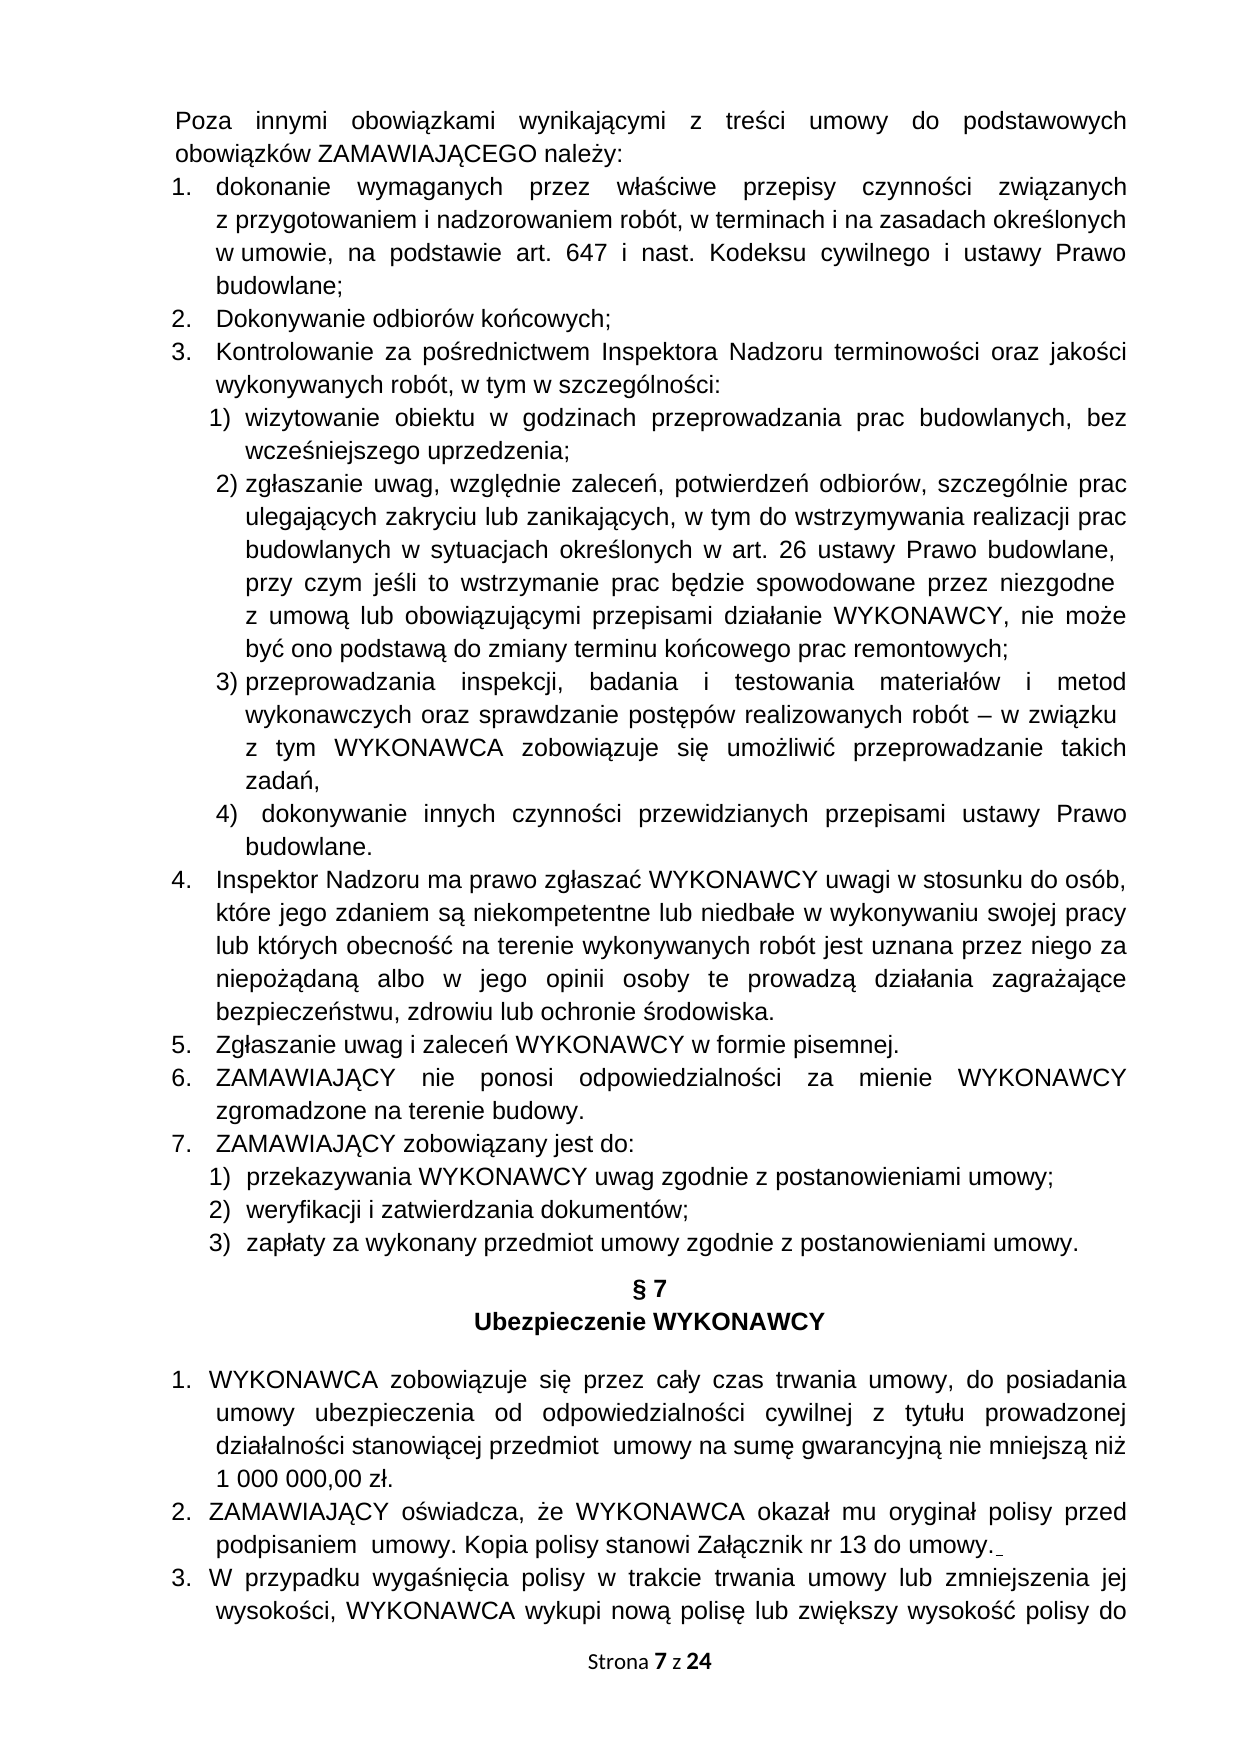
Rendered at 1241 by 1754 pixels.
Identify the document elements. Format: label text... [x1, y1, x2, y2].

list zapłaty za wykonany przedmiot umowy zgodnie z postanowieniami umowy. [209, 1228, 1128, 1257]
text Ubezpieczenie WYKONAWCY [171, 1307, 1128, 1336]
list zgłaszanie uwag, względnie zaleceń, potwierdzeń odbiorów, szczególnie prac ulegających zakryciu lub zanikających, w tym do wstrzymywania realizacji prac budowlanych w sytuacjach określonych w art. 26 ustawy Prawo budowlane, przy czym jeśli to wstrzymanie prac będzie spowodowane przez niezgodne z umową lub obowiązującymi przepisami działanie WYKONAWCY, nie może być ono podstawą do zmiany terminu końcowego prac remontowych; [216, 469, 1128, 663]
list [171, 1563, 1128, 1625]
list ZAMAWIAJĄCY nie ponosi odpowiedzialności za mienie WYKONAWCY zgromadzone na terenie budowy. [171, 1063, 1128, 1125]
list Zgłaszanie uwag i zaleceń WYKONAWCY w formie pisemnej. [171, 1030, 1128, 1059]
list ZAMAWIAJĄCY zobowiązany jest do: [171, 1129, 1128, 1158]
list dokonywanie innych czynności przewidzianych przepisami ustawy Prawo budowlane. [216, 799, 1128, 861]
list dokonanie wymaganych przez właściwe przepisy czynności związanych z przygotowaniem i nadzorowaniem robót, w terminach i na zasadach określonych w umowie, na podstawie art. 647 i nast. Kodeksu cywilnego i ustawy Prawo budowlane; [171, 172, 1128, 299]
list weryfikacji i zatwierdzania dokumentów; [209, 1195, 1128, 1224]
text Poza innymi obowiązkami wynikającymi z treści umowy do podstawowych obowiązków ZAMAWIAJĄCEGO należy: [175, 106, 1128, 167]
list przeprowadzania inspekcji, badania i testowania materiałów i metod wykonawczych oraz sprawdzanie postępów realizowanych robót – w związku z tym WYKONAWCA zobowiązuje się umożliwić przeprowadzanie takich zadań, [216, 667, 1128, 795]
list Kontrolowanie za pośrednictwem Inspektora Nadzoru terminowości oraz jakości wykonywanych robót, w tym w szczególności: [171, 337, 1128, 399]
text § 7 [171, 1274, 1128, 1303]
list ZAMAWIAJĄCY oświadcza, że WYKONAWCA okazał mu oryginał polisy przed podpisaniem umowy. Kopia polisy stanowi Załącznik nr 13 do umowy. [171, 1497, 1128, 1559]
list Dokonywanie odbiorów końcowych; [171, 304, 1128, 333]
list Inspektor Nadzoru ma prawo zgłaszać WYKONAWCY uwagi w stosunku do osób, które jego zdaniem są niekompetentne lub niedbałe w wykonywaniu swojej pracy lub których obecność na terenie wykonywanych robót jest uznana przez niego za niepożądaną albo w jego opinii osoby te prowadzą działania zagrażające bezpieczeństwu, zdrowiu lub ochronie środowiska. [171, 865, 1128, 1026]
list wizytowanie obiektu w godzinach przeprowadzania prac budowlanych, bez wcześniejszego uprzedzenia; [209, 403, 1128, 465]
list przekazywania WYKONAWCY uwag zgodnie z postanowieniami umowy; [209, 1162, 1128, 1191]
list WYKONAWCA zobowiązuje się przez cały czas trwania umowy, do posiadania umowy ubezpieczenia od odpowiedzialności cywilnej z tytułu prowadzonej działalności stanowiącej przedmiot umowy na sumę gwarancyjną nie mniejszą niż 1 000 000,00 zł. [171, 1365, 1128, 1493]
